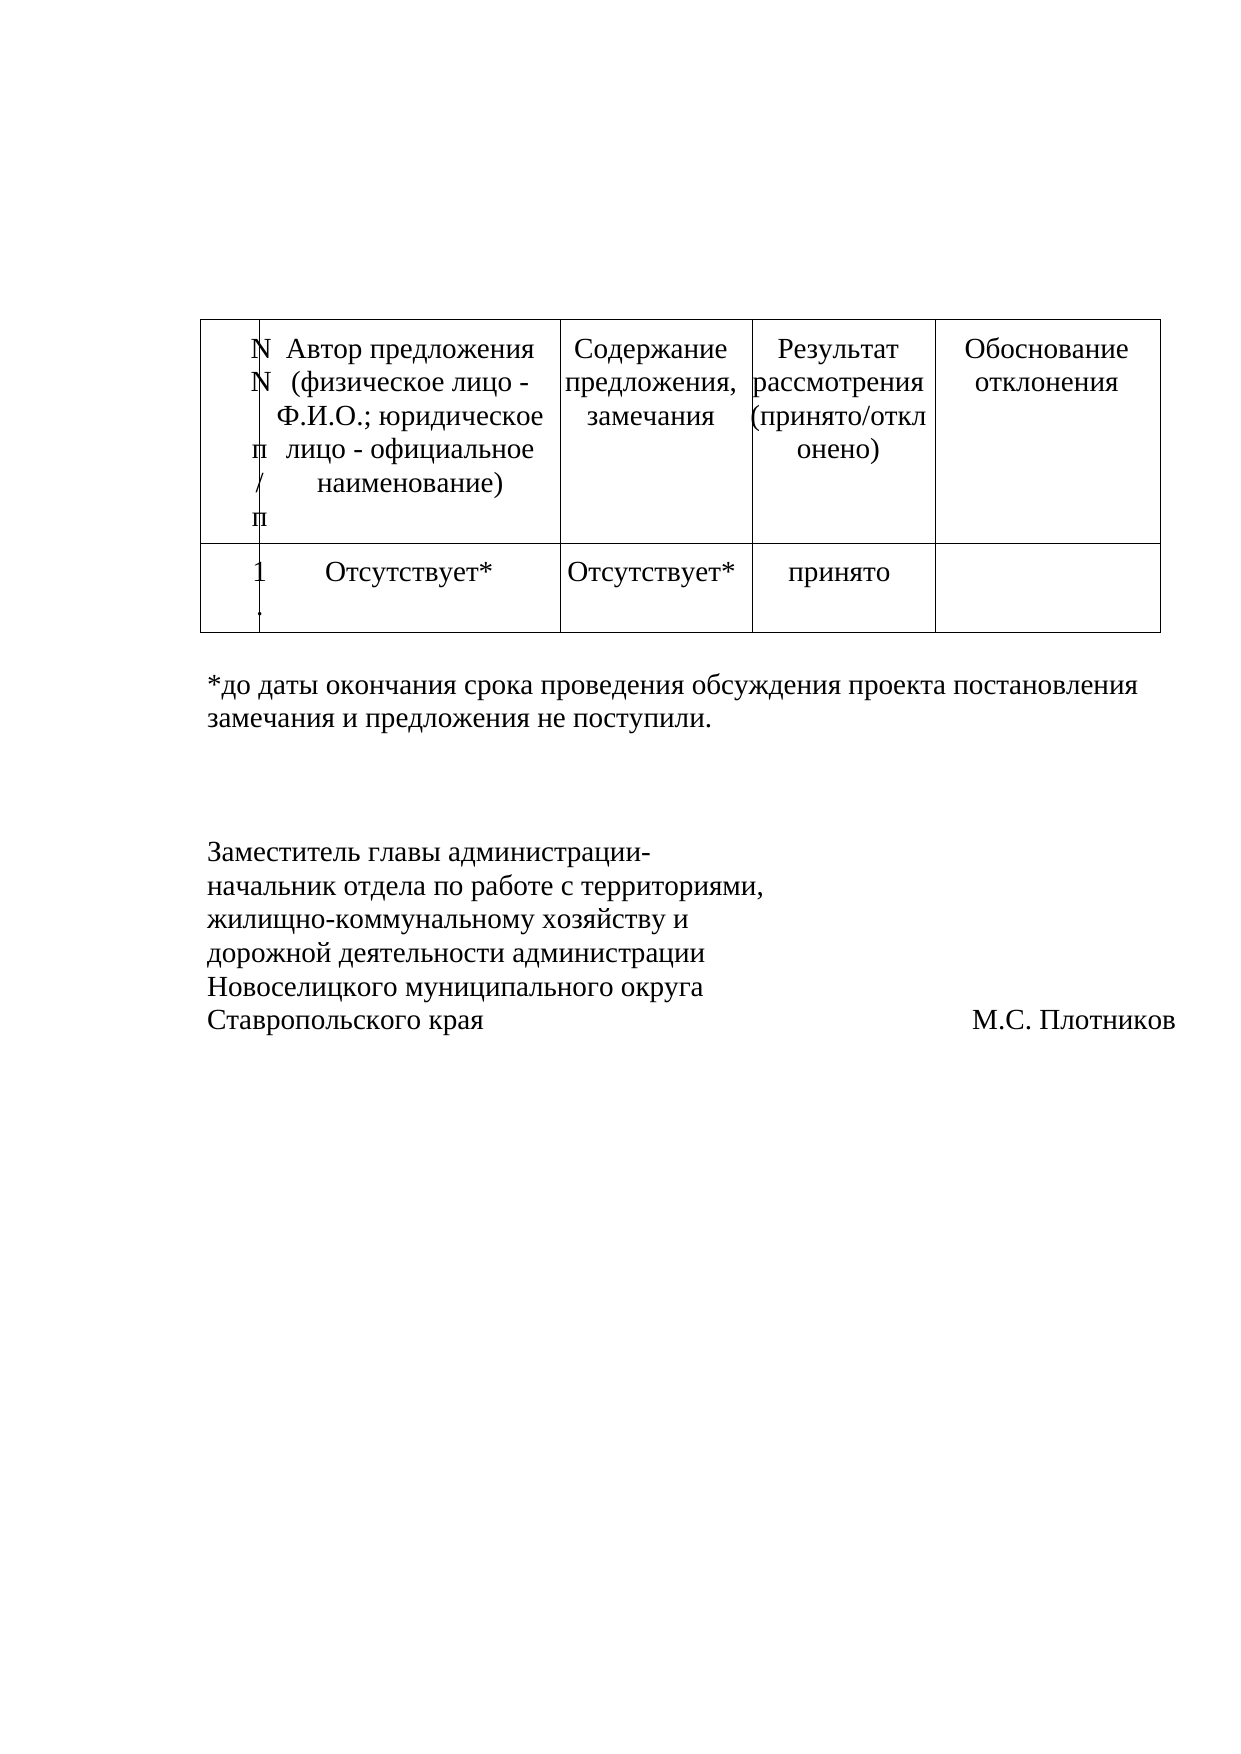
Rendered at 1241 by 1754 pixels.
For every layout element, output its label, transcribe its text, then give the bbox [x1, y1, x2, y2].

table_cell принято [753, 544, 935, 632]
text дорожной деятельности администрации [207, 935, 1181, 969]
text *до даты окончания срока проведения обсуждения проекта постановления замечания и предложения не поступили. [207, 667, 1181, 734]
text Новоселицкого муниципального округа [207, 969, 1181, 1002]
table_cell [936, 544, 1160, 632]
table_cell 1. [201, 544, 259, 632]
text жилищно-коммунальному хозяйству и [207, 902, 1181, 935]
text Ставропольского края М.С. Плотников [207, 1002, 1181, 1036]
table_header Автор предложения (физическое лицо - Ф.И.О.; юридическое лицо - официальное наименование) [260, 320, 560, 543]
table_header Результат рассмотрения (принято/отклонено) [753, 320, 935, 543]
table_cell Отсутствует* [561, 544, 752, 632]
table_header NN п/п [201, 320, 259, 543]
text Заместитель главы администрации- [207, 834, 1181, 868]
text начальник отдела по работе с территориями, [207, 868, 1181, 902]
table_header Содержание предложения, замечания [561, 320, 752, 543]
table_cell Отсутствует* [260, 544, 560, 632]
table_header Обоснование отклонения [936, 320, 1160, 543]
